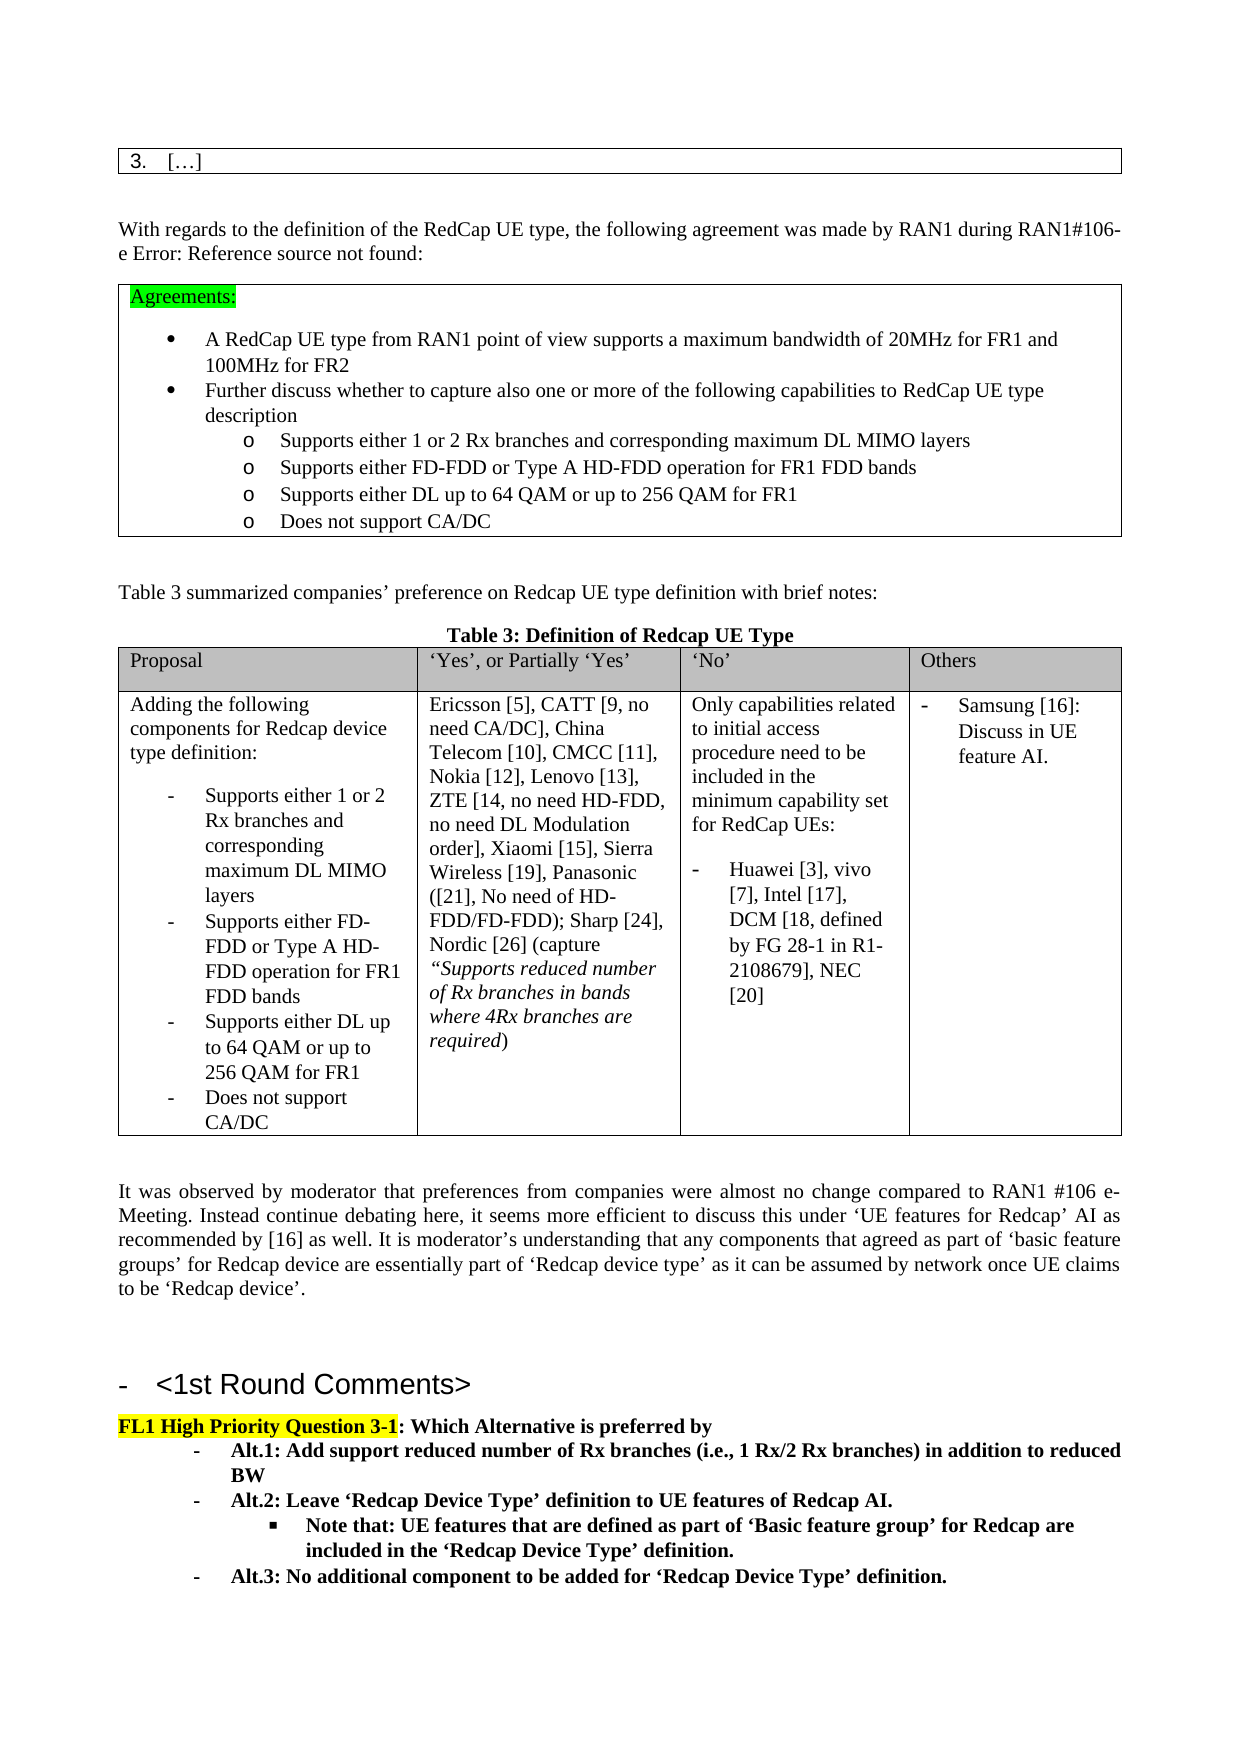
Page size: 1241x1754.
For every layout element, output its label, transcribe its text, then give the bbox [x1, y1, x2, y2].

table_cell Samsung [16]: Discuss in UE feature AI. [910, 692, 1121, 1135]
text It was observed by moderator that preferences from companies were almost no change compared to RAN1 #106 e-Meeting. Instead continue debating here, it seems more efficient to discuss this under ‘UE features for Redcap’ AI as recommended by [16] as well. It is moderator’s understanding that any components that agreed as part of ‘basic feature groups’ for Redcap device are essentially part of ‘Redcap device type’ as it can be assumed by network once UE claims to be ‘Redcap device’. [118, 1179, 1122, 1299]
table_cell Only capabilities related to initial access procedure need to be included in the minimum capability set for RedCap UEs: Huawei [3], vivo [7], Intel [17], DCM [18, defined by FG 28-1 in R1-2108679], NEC [20] [681, 692, 909, 1135]
text Table 3 summarized companies’ preference on Redcap UE type definition with brief notes: [118, 580, 1122, 604]
list Alt.1: Add support reduced number of Rx branches (i.e., 1 Rx/2 Rx branches) in addition to reduced BW [193, 1438, 1122, 1487]
text FL1 High Priority Question 3-1: Which Alternative is preferred by [118, 1413, 1122, 1438]
list Alt.3: No additional component to be added for ‘Redcap Device Type’ definition. [193, 1564, 1122, 1588]
text Table 3: Definition of Redcap UE Type [118, 623, 1122, 647]
table_header Proposal [119, 648, 417, 691]
table_header Agreements: A RedCap UE type from RAN1 point of view supports a maximum bandwidth of 20MHz for FR1 and 100MHz for FR2 Further discuss whether to capture also one or more of the following capabilities to RedCap UE type description Supports either 1 or 2 Rx branches and corresponding maximum DL MIMO layers Supports either FD-FDD or Type A HD-FDD operation for FR1 FDD bands Supports either DL up to 64 QAM or up to 256 QAM for FR1 Does not support CA/DC [119, 285, 1121, 536]
table_header ‘No’ [681, 648, 909, 691]
subtitle <1st Round Comments> [118, 1367, 1122, 1401]
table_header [119, 149, 1121, 173]
list Note that: UE features that are defined as part of ‘Basic feature group’ for Redcap are included in the ‘Redcap Device Type’ definition. [268, 1513, 1122, 1562]
table_header Others [910, 648, 1121, 691]
table_header ‘Yes’, or Partially ‘Yes’ [418, 648, 680, 691]
list Alt.2: Leave ‘Redcap Device Type’ definition to UE features of Redcap AI. [193, 1488, 1122, 1512]
table_cell Ericsson [5], CATT [9, no need CA/DC], China Telecom [10], CMCC [11], Nokia [12], Lenovo [13], ZTE [14, no need HD-FDD, no need DL Modulation order], Xiaomi [15], Sierra Wireless [19], Panasonic ([21], No need of HD-FDD/FD-FDD); Sharp [24], Nordic [26] (capture “Supports reduced number of Rx branches in bands where 4Rx branches are required) [418, 692, 680, 1135]
table_cell Adding the following components for Redcap device type definition: Supports either 1 or 2 Rx branches and corresponding maximum DL MIMO layers Supports either FD-FDD or Type A HD-FDD operation for FR1 FDD bands Supports either DL up to 64 QAM or up to 256 QAM for FR1 Does not support CA/DC [119, 692, 417, 1135]
